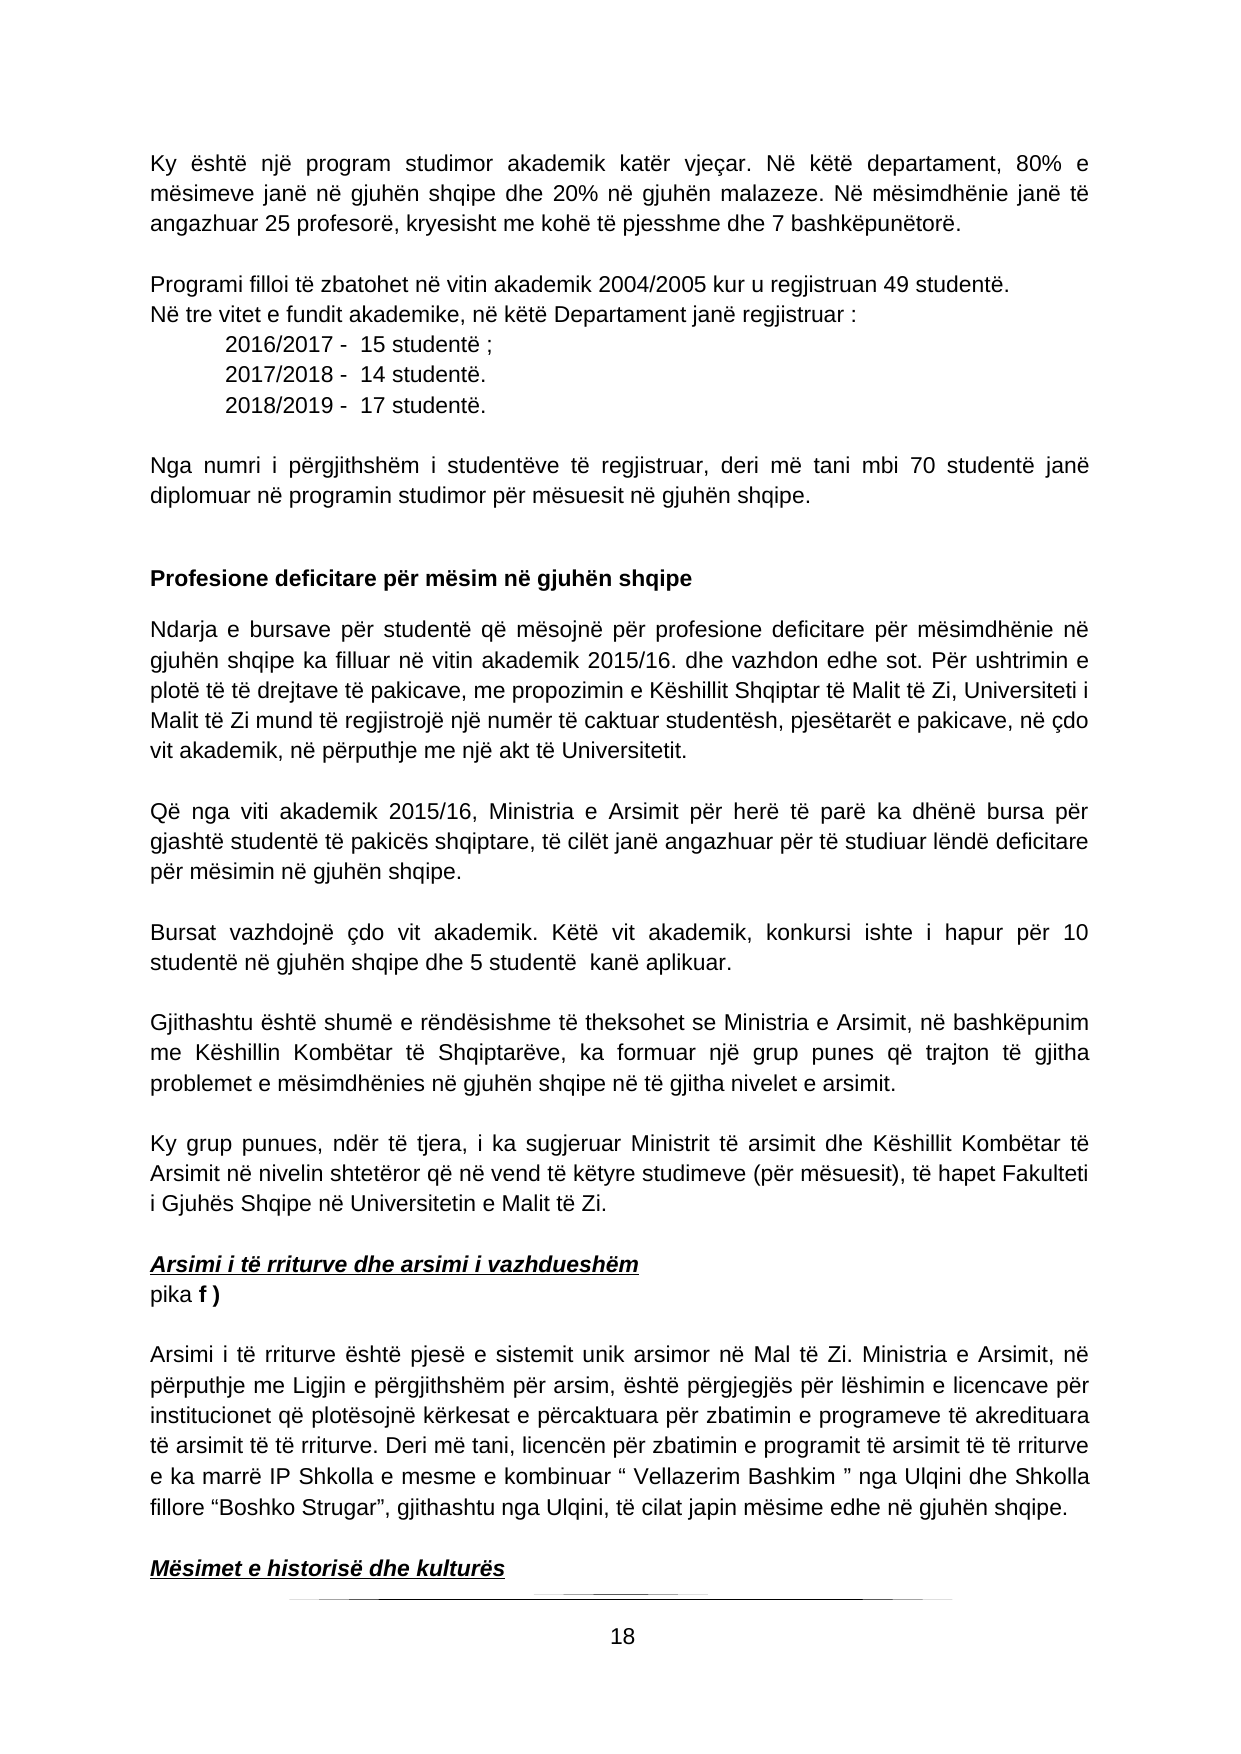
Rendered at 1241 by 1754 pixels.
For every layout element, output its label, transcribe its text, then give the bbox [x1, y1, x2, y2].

text Nga numri i përgjithshëm i studentëve të regjistruar, deri më tani mbi 70 studentë janë diplomuar në programin studimor për mësuesit në gjuhën shqipe. [150, 452, 1090, 509]
text Profesione deficitare për mësim në gjuhën shqipe [150, 565, 1090, 592]
text Bursat vazhdojnë çdo vit akademik. Këtë vit akademik, konkursi ishte i hapur për 10 studentë në gjuhën shqipe dhe 5 studentë kanë aplikuar. [150, 918, 1090, 975]
text Arsimi i të rriturve është pjesë e sistemit unik arsimor në Mal të Zi. Ministria e Arsimit, në përputhje me Ligjin e përgjithshëm për arsim, është përgjegjës për lëshimin e licencave për institucionet që plotësojnë kërkesat e përcaktuara për zbatimin e programeve të akredituara të arsimit të të rriturve. Deri më tani, licencën për zbatimin e programit të arsimit të të rriturve e ka marrë IP Shkolla e mesme e kombinuar “ Vellazerim Bashkim ” nga Ulqini dhe Shkolla fillore “Boshko Strugar”, gjithashtu nga Ulqini, të cilat japin mësime edhe në gjuhën shqipe. [150, 1341, 1090, 1521]
text Ndarja e bursave për studentë që mësojnë për profesione deficitare për mësimdhënie në gjuhën shqipe ka filluar në vitin akademik 2015/16. dhe vazhdon edhe sot. Për ushtrimin e plotë të të drejtave të pakicave, me propozimin e Këshillit Shqiptar të Malit të Zi, Universiteti i Malit të Zi mund të regjistrojë një numër të caktuar studentësh, pjesëtarët e pakicave, në çdo vit akademik, në përputhje me një akt të Universitetit. [150, 616, 1090, 763]
text 2018/2019 - 17 studentë. [150, 392, 1090, 418]
text Arsimi i të rriturve dhe arsimi i vazhdueshëm [150, 1251, 1090, 1277]
text Që nga viti akademik 2015/16, Ministria e Arsimit për herë të parë ka dhënë bursa për gjashtë studentë të pakicës shqiptare, të cilët janë angazhuar për të studiuar lëndë deficitare për mësimin në gjuhën shqipe. [150, 798, 1090, 884]
text 2016/2017 - 15 studentë ; [150, 331, 1090, 358]
text Programi filloi të zbatohet në vitin akademik 2004/2005 kur u regjistruan 49 studentë. [150, 271, 1090, 297]
text Mësimet e historisë dhe kulturës [150, 1555, 1090, 1581]
text Në tre vitet e fundit akademike, në këtë Departament janë regjistruar : [150, 301, 1090, 327]
text Ky grup punues, ndër të tjera, i ka sugjeruar Ministrit të arsimit dhe Këshillit Kombëtar të Arsimit në nivelin shtetëror që në vend të këtyre studimeve (për mësuesit), të hapet Fakulteti i Gjuhës Shqipe në Universitetin e Malit të Zi. [150, 1130, 1090, 1217]
text Ky është një program studimor akademik katër vjeçar. Në këtë departament, 80% e mësimeve janë në gjuhën shqipe dhe 20% në gjuhën malazeze. Në mësimdhënie janë të angazhuar 25 profesorë, kryesisht me kohë të pjesshme dhe 7 bashkëpunëtorë. [150, 150, 1090, 237]
text 2017/2018 - 14 studentë. [150, 361, 1090, 388]
text pika f ) [150, 1281, 1090, 1307]
text Gjithashtu është shumë e rëndësishme të theksohet se Ministria e Arsimit, në bashkëpunim me Këshillin Kombëtar të Shqiptarëve, ka formuar një grup punes që trajton të gjitha problemet e mësimdhënies në gjuhën shqipe në të gjitha nivelet e arsimit. [150, 1009, 1090, 1096]
